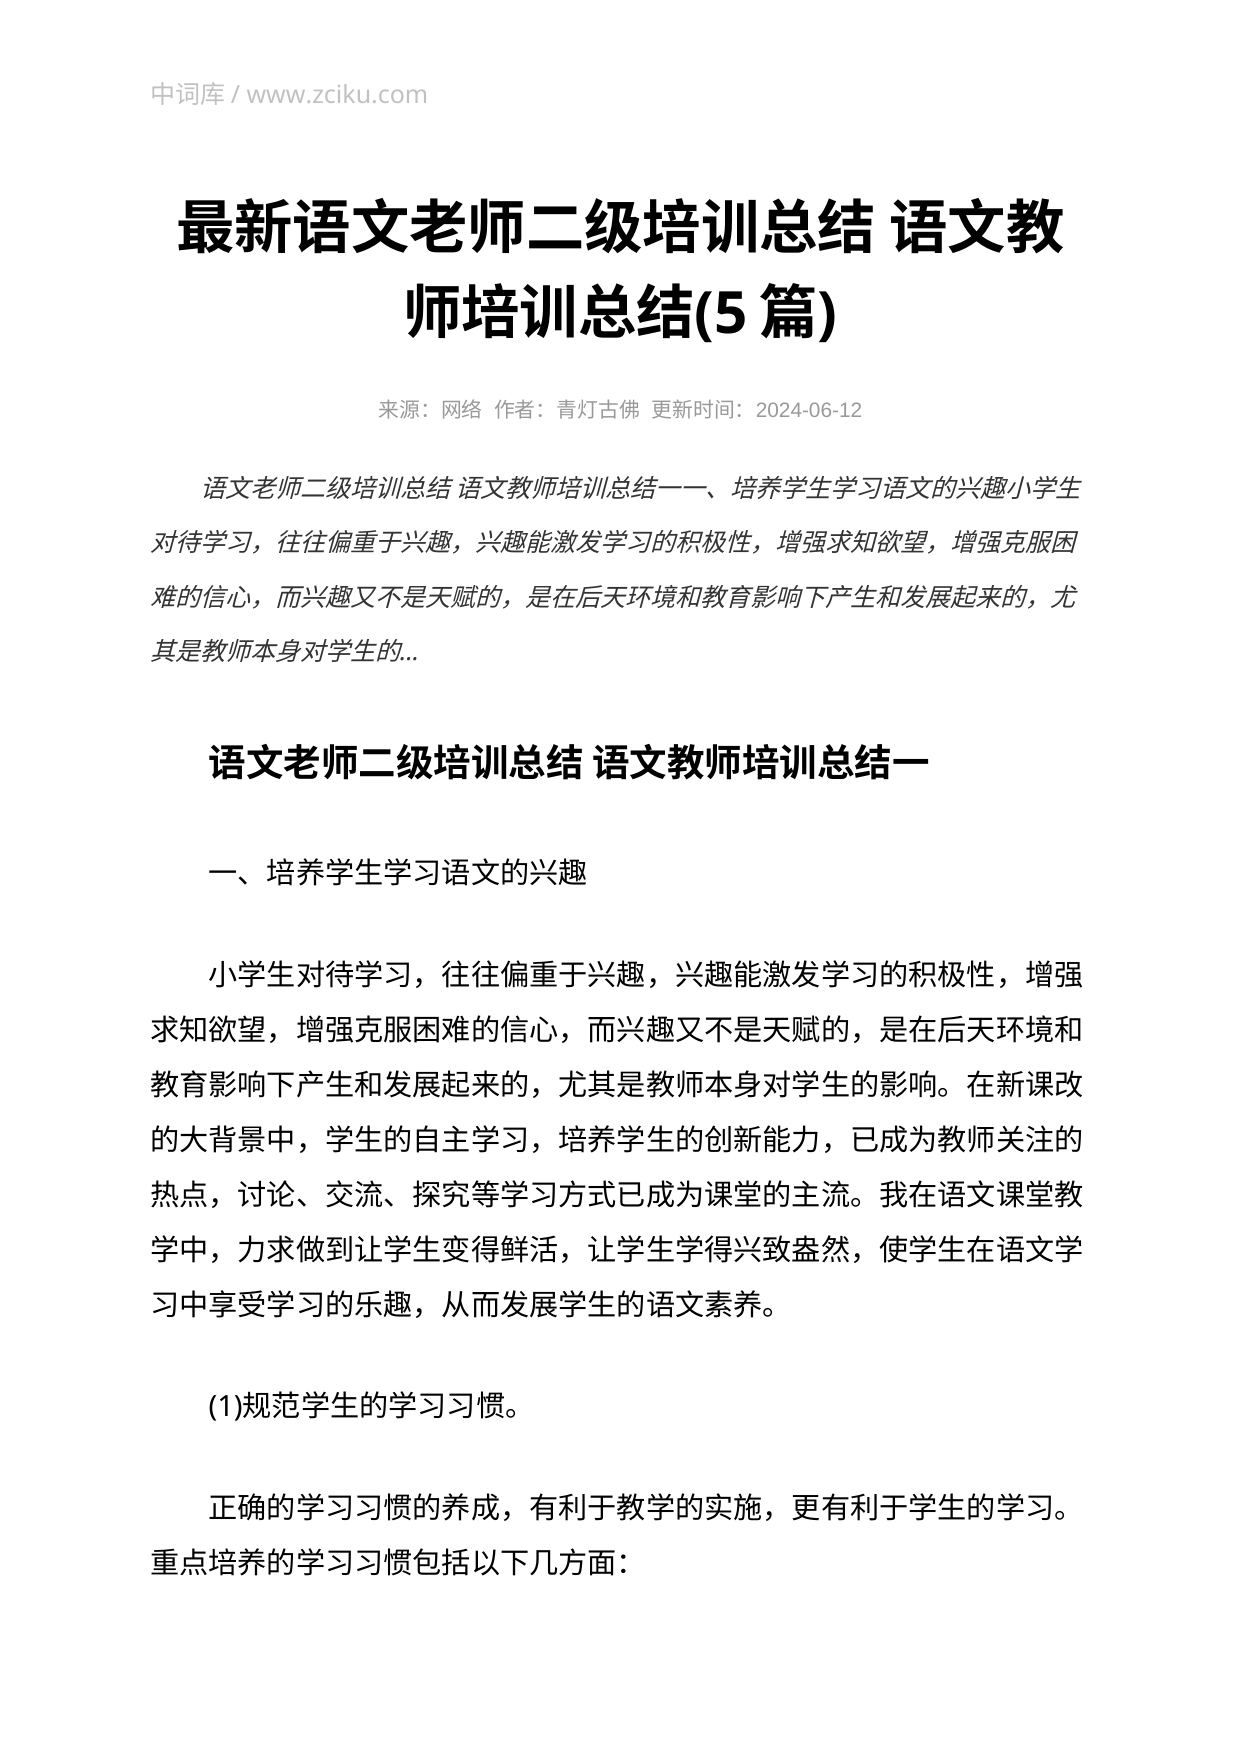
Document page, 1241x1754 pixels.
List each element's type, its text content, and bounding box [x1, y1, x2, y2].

text 正确的学习习惯的养成，有利于教学的实施，更有利于学生的学习。重点培养的学习习惯包括以下几方面： [150, 1485, 1090, 1582]
subtitle 最新语文老师二级培训总结 语文教师培训总结(5篇) [150, 181, 1090, 351]
text 一、培养学生学习语文的兴趣 [150, 850, 1090, 892]
text 语文老师二级培训总结 语文教师培训总结一 [150, 733, 1090, 787]
text 来源：网络 作者：青灯古佛 更新时间：2024-06-12 [150, 397, 1090, 421]
text 小学生对待学习，往往偏重于兴趣，兴趣能激发学习的积极性，增强求知欲望，增强克服困难的信心，而兴趣又不是天赋的，是在后天环境和教育影响下产生和发展起来的，尤其是教师本身对学生的影响。在新课改的大背景中，学生的自主学习，培养学生的创新能力，已成为教师关注的热点，讨论、交流、探究等学习方式已成为课堂的主流。我在语文课堂教学中，力求做到让学生变得鲜活，让学生学得兴致盎然，使学生在语文学习中享受学习的乐趣，从而发展学生的语文素养。 [150, 952, 1090, 1323]
text 语文老师二级培训总结 语文教师培训总结一一、培养学生学习语文的兴趣小学生对待学习，往往偏重于兴趣，兴趣能激发学习的积极性，增强求知欲望，增强克服困难的信心，而兴趣又不是天赋的，是在后天环境和教育影响下产生和发展起来的，尤其是教师本身对学生的... [150, 468, 1090, 668]
text (1)规范学生的学习习惯。 [150, 1383, 1090, 1425]
